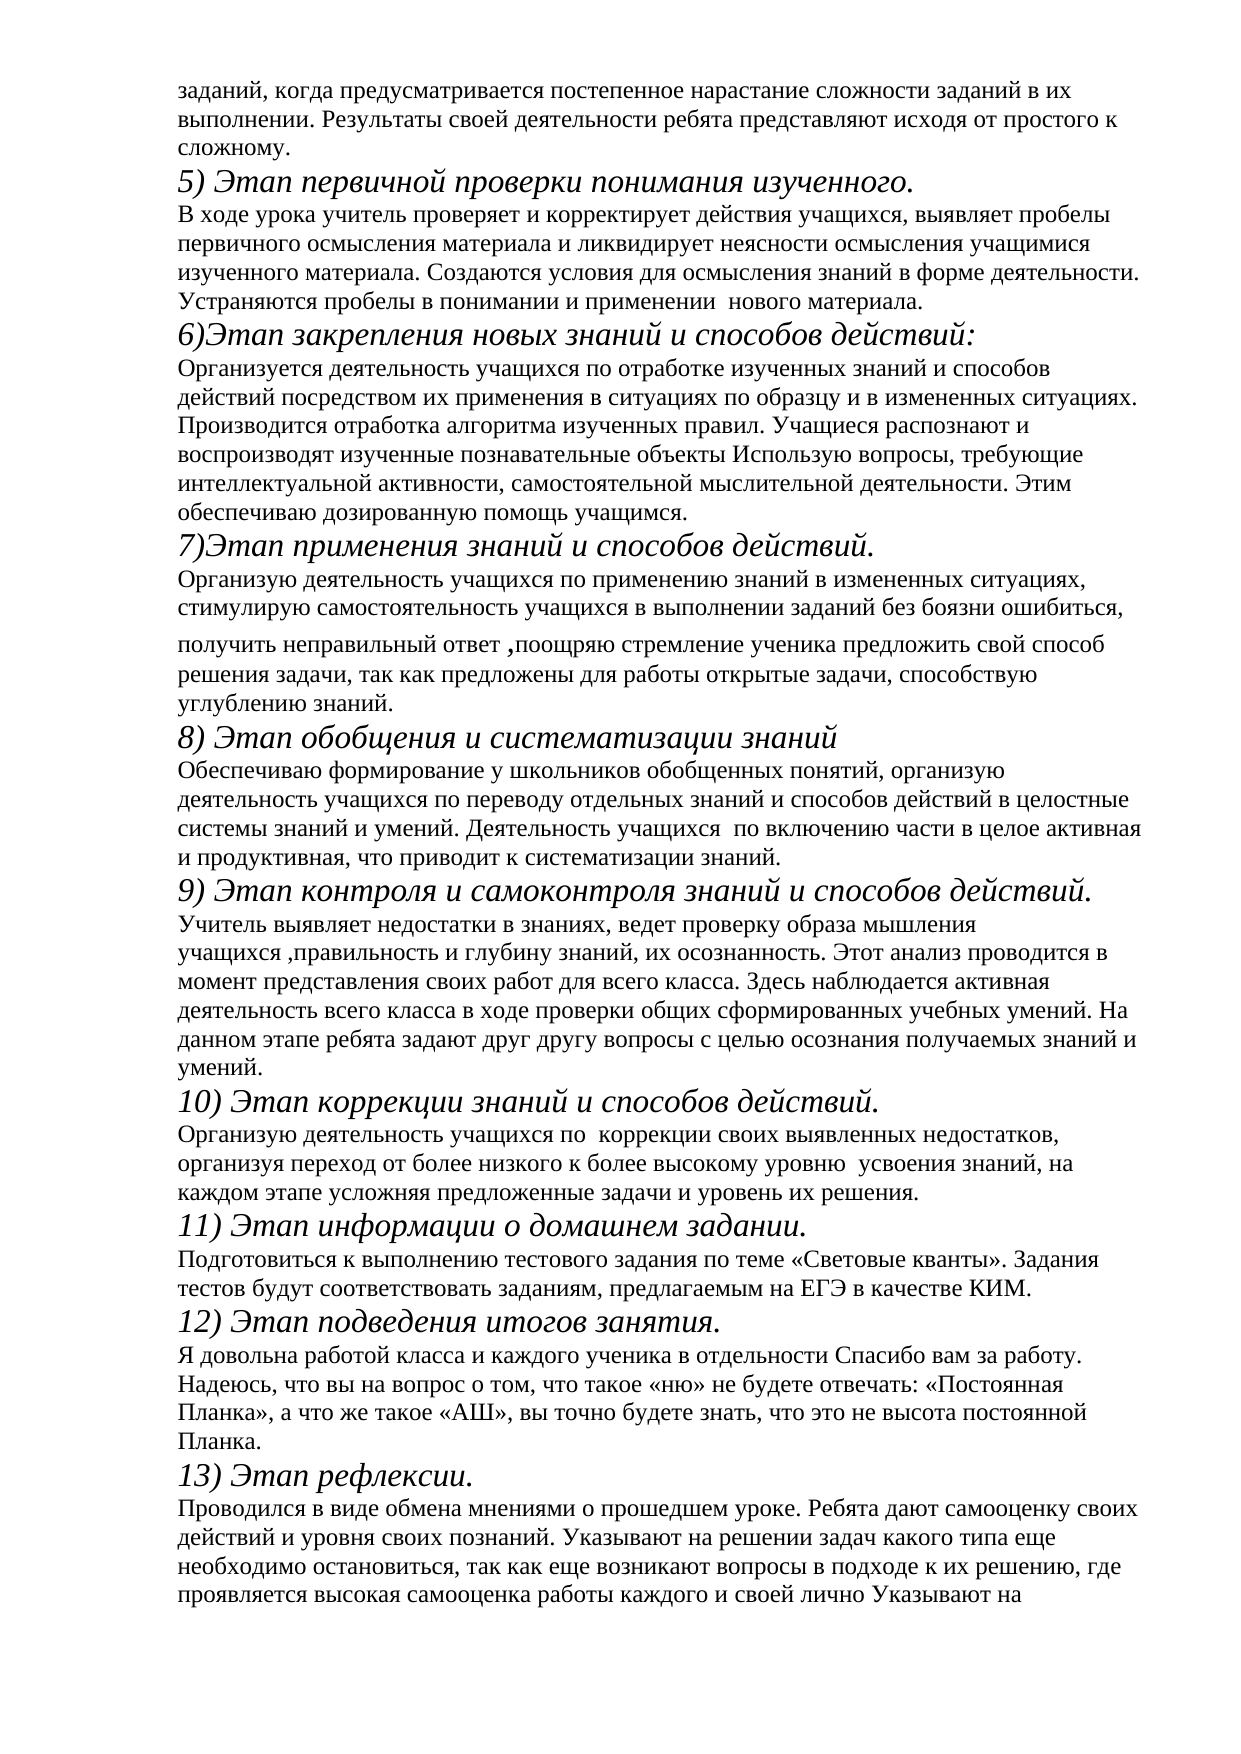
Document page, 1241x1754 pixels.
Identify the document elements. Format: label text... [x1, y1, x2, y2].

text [177, 1493, 1152, 1608]
text Учитель выявляет недостатки в знаниях, ведет проверку образа мышления учащихся ,правильность и глубину знаний, их осознанность. Этот анализ проводится в момент представления своих работ для всего класса. Здесь наблюдается активная деятельность всего класса в ходе проверки общих сформированных учебных умений. На данном этапе ребята задают друг другу вопросы с целью осознания получаемых знаний и умений. [177, 909, 1152, 1081]
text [177, 75, 1152, 161]
text 9) Этап контроля и самоконтроля знаний и способов действий. [177, 870, 1152, 909]
text 7)Этап применения знаний и способов действий. [177, 525, 1152, 564]
text Организуется деятельность учащихся по отработке изученных знаний и способов действий посредством их применения в ситуациях по образцу и в измененных ситуациях. Производится отработка алгоритма изученных правил. Учащиеся распознают и воспроизводят изученные познавательные объекты Использую вопросы, требующие интеллектуальной активности, самостоятельной мыслительной деятельности. Этим обеспечиваю дозированную помощь учащимся. [177, 353, 1152, 525]
text 10) Этап коррекции знаний и способов действий. [177, 1081, 1152, 1119]
text Организую деятельность учащихся по применению знаний в измененных ситуациях, стимулирую самостоятельность учащихся в выполнении заданий без боязни ошибиться, получить неправильный ответ ,поощряю стремление ученика предложить свой способ решения задачи, так как предложены для работы открытые задачи, способствую углублению знаний. [177, 564, 1152, 717]
text 6)Этап закрепления новых знаний и способов действий: [177, 314, 1152, 353]
text В ходе урока учитель проверяет и корректирует действия учащихся, выявляет пробелы первичного осмысления материала и ликвидирует неясности осмысления учащимися изученного материала. Создаются условия для осмысления знаний в форме деятельности. Устраняются пробелы в понимании и применении нового материала. [177, 199, 1152, 314]
text Подготовиться к выполнению тестового задания по теме «Световые кванты». Задания тестов будут соответствовать заданиям, предлагаемым на ЕГЭ в качестве КИМ. [177, 1244, 1152, 1302]
text 5) Этап первичной проверки понимания изученного. [177, 161, 1152, 199]
text Организую деятельность учащихся по коррекции своих выявленных недостатков, организуя переход от более низкого к более высокому уровню усвоения знаний, на каждом этапе усложняя предложенные задачи и уровень их решения. [177, 1119, 1152, 1206]
text 13) Этап рефлексии. [177, 1455, 1152, 1493]
text 8) Этап обобщения и систематизации знаний [177, 717, 1152, 755]
text Я довольна работой класса и каждого ученика в отдельности Спасибо вам за работу. Надеюсь, что вы на вопрос о том, что такое «ню» не будете отвечать: «Постоянная Планка», а что же такое «АШ», вы точно будете знать, что это не высота постоянной Планка. [177, 1340, 1152, 1455]
text Обеспечиваю формирование у школьников обобщенных понятий, организую деятельность учащихся по переводу отдельных знаний и способов действий в целостные системы знаний и умений. Деятельность учащихся по включению части в целое активная и продуктивная, что приводит к систематизации знаний. [177, 755, 1152, 870]
text 12) Этап подведения итогов занятия. [177, 1302, 1152, 1340]
text 11) Этап информации о домашнем задании. [177, 1206, 1152, 1244]
